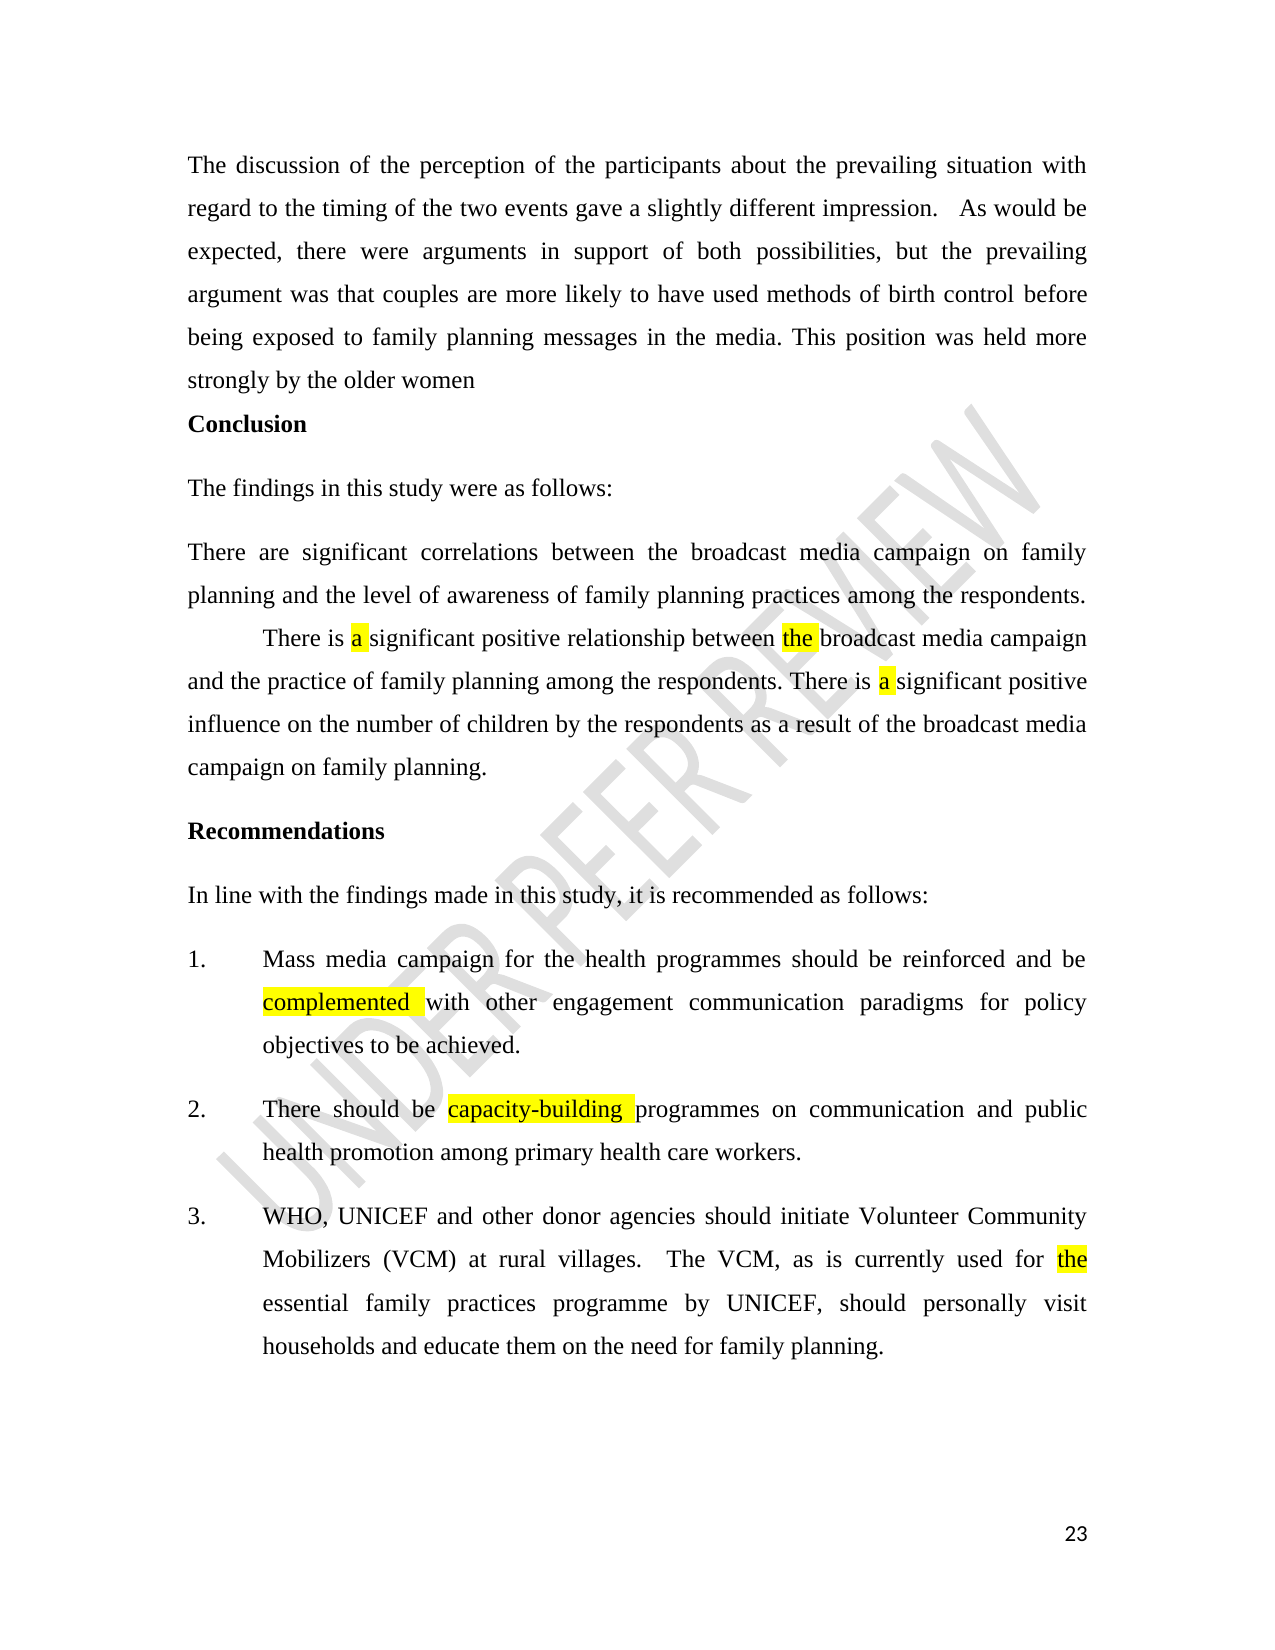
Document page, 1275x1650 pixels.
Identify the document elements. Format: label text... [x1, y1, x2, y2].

text 3. WHO, UNICEF and other donor agencies should initiate Volunteer Community Mobilizers (VCM) at rural villages. The VCM, as is currently used for the essential family practices programme by UNICEF, should personally visit households and educate them on the need for family planning. [187, 1201, 1087, 1359]
text There are significant correlations between the broadcast media campaign on family planning and the level of awareness of family planning practices among the respondents. There is a significant positive relationship between the broadcast media campaign and the practice of family planning among the respondents. There is a significant positive influence on the number of children by the respondents as a result of the broadcast media campaign on family planning. [187, 537, 1087, 781]
text The findings in this study were as follows: [187, 473, 1087, 501]
text 1. Mass media campaign for the health programmes should be reinforced and be complemented with other engagement communication paradigms for policy objectives to be achieved. [187, 944, 1087, 1059]
text In line with the findings made in this study, it is recommended as follows: [187, 880, 1087, 909]
text Recommendations [187, 816, 1087, 845]
text Conclusion [187, 409, 1087, 437]
text 2. There should be capacity-building programmes on communication and public health promotion among primary health care workers. [187, 1094, 1087, 1166]
text The discussion of the perception of the participants about the prevailing situation with regard to the timing of the two events gave a slightly different impression. As would be expected, there were arguments in support of both possibilities, but the prevailing argument was that couples are more likely to have used methods of birth control before being exposed to family planning messages in the media. This position was held more strongly by the older women [187, 150, 1087, 394]
